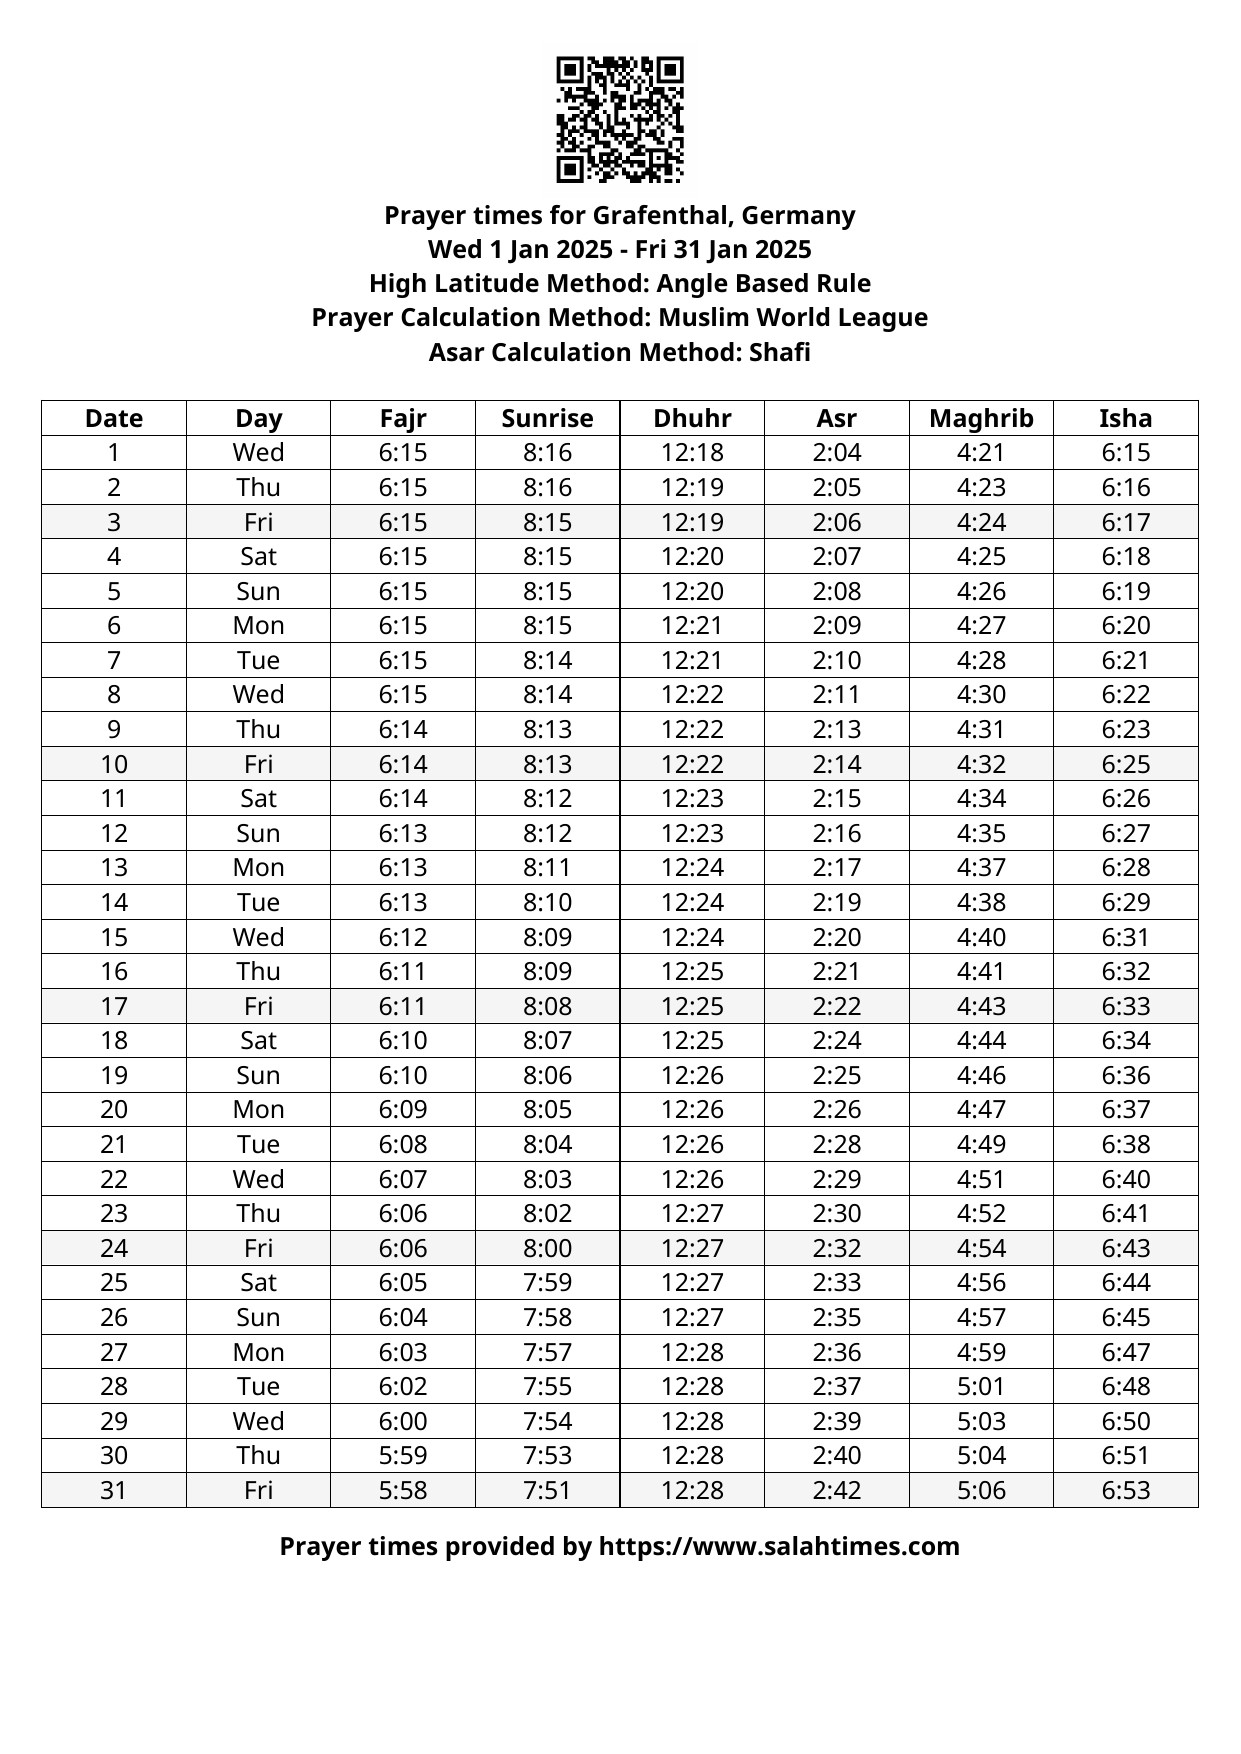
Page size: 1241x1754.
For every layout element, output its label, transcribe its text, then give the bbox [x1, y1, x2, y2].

table_cell 2:42 [765, 1473, 909, 1507]
table_cell 4:34 [910, 781, 1053, 815]
table_cell 6:23 [1054, 712, 1198, 746]
table_cell 2:36 [765, 1335, 909, 1368]
table_header Asr [765, 401, 909, 434]
table_cell 8:12 [476, 781, 619, 815]
table_cell Sat [187, 1266, 330, 1299]
table_cell 5:04 [910, 1439, 1053, 1472]
table_cell 6:22 [1054, 678, 1198, 711]
table_cell 6:17 [1054, 505, 1198, 538]
table_cell 30 [42, 1439, 186, 1472]
table_cell Wed [187, 1404, 330, 1437]
table_cell 5:01 [910, 1369, 1053, 1403]
table_cell 4:57 [910, 1300, 1053, 1334]
table_cell 11 [42, 781, 186, 815]
table_cell Fri [187, 505, 330, 538]
table_cell 9 [42, 712, 186, 746]
table_cell 6:02 [331, 1369, 475, 1403]
table_cell 12:20 [621, 539, 764, 573]
table_cell 22 [42, 1162, 186, 1195]
table_cell 6:06 [331, 1196, 475, 1230]
table_cell 6:11 [331, 989, 475, 1022]
table_cell 6 [42, 609, 186, 642]
table_cell Tue [187, 643, 330, 677]
table_cell 12 [42, 816, 186, 849]
table_cell Wed [187, 1162, 330, 1195]
table_cell 4:26 [910, 574, 1053, 607]
table_cell 8:04 [476, 1127, 619, 1161]
table_cell 2:22 [765, 989, 909, 1022]
table_cell 13 [42, 851, 186, 884]
table_cell 19 [42, 1058, 186, 1092]
table_cell Fri [187, 747, 330, 780]
table_cell 8:00 [476, 1231, 619, 1264]
table_cell Sun [187, 1058, 330, 1092]
table_cell 6:45 [1054, 1300, 1198, 1334]
picture [542, 41, 699, 198]
text Asar Calculation Method: Shafi [42, 334, 1198, 368]
table_cell 6:41 [1054, 1196, 1198, 1230]
table_cell 4:59 [910, 1335, 1053, 1368]
table_cell 6:10 [331, 1024, 475, 1057]
table_cell 16 [42, 954, 186, 988]
table_cell 8:13 [476, 712, 619, 746]
table_cell 6:13 [331, 885, 475, 919]
table_cell 12:26 [621, 1127, 764, 1161]
table_cell 6:14 [331, 747, 475, 780]
table_cell 5:03 [910, 1404, 1053, 1437]
table_cell 12:18 [621, 436, 764, 469]
table_cell 6:13 [331, 816, 475, 849]
table_cell 6:47 [1054, 1335, 1198, 1368]
table_cell Sun [187, 574, 330, 607]
table_cell Sun [187, 1300, 330, 1334]
table_cell 2:14 [765, 747, 909, 780]
table_cell 12:22 [621, 747, 764, 780]
table_cell 14 [42, 885, 186, 919]
table_cell 4:23 [910, 470, 1053, 504]
table_cell 4:27 [910, 609, 1053, 642]
table_cell 2:11 [765, 678, 909, 711]
table_cell 4:28 [910, 643, 1053, 677]
table_cell 6:14 [331, 781, 475, 815]
table_cell 12:28 [621, 1473, 764, 1507]
table_cell 4:35 [910, 816, 1053, 849]
table_cell 8:15 [476, 505, 619, 538]
table_cell 6:08 [331, 1127, 475, 1161]
table_cell 2:24 [765, 1024, 909, 1057]
table_cell 2:25 [765, 1058, 909, 1092]
table_cell 8:15 [476, 539, 619, 573]
table_cell 7:59 [476, 1266, 619, 1299]
table_cell 12:22 [621, 712, 764, 746]
table_cell 8:02 [476, 1196, 619, 1230]
table_cell 2:10 [765, 643, 909, 677]
table_cell 8:15 [476, 609, 619, 642]
table_cell 2:28 [765, 1127, 909, 1161]
table_cell 6:15 [331, 678, 475, 711]
table_cell 6:33 [1054, 989, 1198, 1022]
table_cell Thu [187, 712, 330, 746]
table_cell 12:25 [621, 954, 764, 988]
text Prayer times provided by https://www.salahtimes.com [42, 1528, 1198, 1563]
table_cell 6:31 [1054, 920, 1198, 953]
table_cell 12:23 [621, 781, 764, 815]
table_cell 8:09 [476, 920, 619, 953]
table_cell 6:04 [331, 1300, 475, 1334]
table_cell 2:35 [765, 1300, 909, 1334]
table_header Sunrise [476, 401, 619, 434]
table_cell 24 [42, 1231, 186, 1264]
table_cell 6:06 [331, 1231, 475, 1264]
table_cell 12:28 [621, 1439, 764, 1472]
table_header Maghrib [910, 401, 1053, 434]
table_cell 10 [42, 747, 186, 780]
table_cell 12:21 [621, 609, 764, 642]
table_cell 4:24 [910, 505, 1053, 538]
table_cell 6:15 [1054, 436, 1198, 469]
table_cell 12:20 [621, 574, 764, 607]
table_cell 6:51 [1054, 1439, 1198, 1472]
table_cell 8:14 [476, 643, 619, 677]
table_cell 6:50 [1054, 1404, 1198, 1437]
table_header Isha [1054, 401, 1198, 434]
table_header Day [187, 401, 330, 434]
table_cell 4:51 [910, 1162, 1053, 1195]
table_cell 6:14 [331, 712, 475, 746]
table_cell 8:08 [476, 989, 619, 1022]
table_cell 8 [42, 678, 186, 711]
table_cell 8:09 [476, 954, 619, 988]
table_cell 8:15 [476, 574, 619, 607]
table_cell 4:31 [910, 712, 1053, 746]
table_cell 2:30 [765, 1196, 909, 1230]
table_cell Sun [187, 816, 330, 849]
table_cell Thu [187, 470, 330, 504]
table_cell 6:34 [1054, 1024, 1198, 1057]
table_cell 4:38 [910, 885, 1053, 919]
table_cell 12:23 [621, 816, 764, 849]
table_cell 12:28 [621, 1369, 764, 1403]
table_cell 6:10 [331, 1058, 475, 1092]
table_cell 6:15 [331, 505, 475, 538]
table_cell 6:15 [331, 539, 475, 573]
table_cell 12:25 [621, 989, 764, 1022]
table_cell 12:27 [621, 1231, 764, 1264]
table_cell 6:25 [1054, 747, 1198, 780]
table_cell 8:06 [476, 1058, 619, 1092]
table_header Fajr [331, 401, 475, 434]
table_cell 2:19 [765, 885, 909, 919]
table_cell 6:38 [1054, 1127, 1198, 1161]
table_cell 8:07 [476, 1024, 619, 1057]
table_cell 2:29 [765, 1162, 909, 1195]
table_cell 6:16 [1054, 470, 1198, 504]
table_cell 2:33 [765, 1266, 909, 1299]
table_cell 4:54 [910, 1231, 1053, 1264]
table_cell 7:54 [476, 1404, 619, 1437]
table_cell 8:16 [476, 436, 619, 469]
table_cell 2:39 [765, 1404, 909, 1437]
table_cell 2:32 [765, 1231, 909, 1264]
table_cell 4:56 [910, 1266, 1053, 1299]
table_cell Mon [187, 851, 330, 884]
table_cell 4:43 [910, 989, 1053, 1022]
table_cell 6:15 [331, 574, 475, 607]
table_cell 12:28 [621, 1335, 764, 1368]
table_cell 12:24 [621, 885, 764, 919]
table_cell 2:26 [765, 1093, 909, 1126]
table_cell 1 [42, 436, 186, 469]
table_cell Tue [187, 1127, 330, 1161]
table_cell 28 [42, 1369, 186, 1403]
table_cell 18 [42, 1024, 186, 1057]
table_cell 6:21 [1054, 643, 1198, 677]
table_cell 12:19 [621, 505, 764, 538]
table_cell 2:16 [765, 816, 909, 849]
table_cell 6:09 [331, 1093, 475, 1126]
table_cell 6:18 [1054, 539, 1198, 573]
table_cell 2:37 [765, 1369, 909, 1403]
table_cell 2:17 [765, 851, 909, 884]
table_cell 4 [42, 539, 186, 573]
table_cell 6:44 [1054, 1266, 1198, 1299]
table_cell 12:26 [621, 1162, 764, 1195]
table_cell 6:40 [1054, 1162, 1198, 1195]
text Prayer Calculation Method: Muslim World League [42, 300, 1198, 334]
text Prayer times for Grafenthal, Germany [42, 198, 1198, 232]
table_cell 8:12 [476, 816, 619, 849]
table_cell 6:29 [1054, 885, 1198, 919]
table_cell Thu [187, 1196, 330, 1230]
table_cell 2:21 [765, 954, 909, 988]
table_cell 6:03 [331, 1335, 475, 1368]
table_cell 5:06 [910, 1473, 1053, 1507]
table_cell 6:19 [1054, 574, 1198, 607]
table_cell 4:44 [910, 1024, 1053, 1057]
table_cell Sat [187, 539, 330, 573]
table_cell 8:13 [476, 747, 619, 780]
table_cell 6:20 [1054, 609, 1198, 642]
table_cell 4:40 [910, 920, 1053, 953]
table_cell 6:26 [1054, 781, 1198, 815]
table_cell 3 [42, 505, 186, 538]
table_cell 8:14 [476, 678, 619, 711]
table_cell 12:27 [621, 1300, 764, 1334]
table_cell 6:05 [331, 1266, 475, 1299]
table_cell 2:09 [765, 609, 909, 642]
table_cell 6:12 [331, 920, 475, 953]
table_cell 12:26 [621, 1093, 764, 1126]
table_cell 15 [42, 920, 186, 953]
table_cell 2:15 [765, 781, 909, 815]
table_cell 26 [42, 1300, 186, 1334]
table_cell 7 [42, 643, 186, 677]
table_cell Wed [187, 436, 330, 469]
table_cell 8:05 [476, 1093, 619, 1126]
table_cell Mon [187, 609, 330, 642]
table_header Date [42, 401, 186, 434]
table_cell Fri [187, 1473, 330, 1507]
table_cell 4:30 [910, 678, 1053, 711]
table_cell Tue [187, 885, 330, 919]
table_cell 6:28 [1054, 851, 1198, 884]
table_cell 2:40 [765, 1439, 909, 1472]
table_cell 4:49 [910, 1127, 1053, 1161]
table_cell 5:59 [331, 1439, 475, 1472]
table_cell 12:27 [621, 1196, 764, 1230]
table_cell 12:19 [621, 470, 764, 504]
table_cell 6:43 [1054, 1231, 1198, 1264]
table_cell 2:05 [765, 470, 909, 504]
table_cell 8:11 [476, 851, 619, 884]
table_cell 5 [42, 574, 186, 607]
table_cell 6:15 [331, 436, 475, 469]
table_cell Wed [187, 678, 330, 711]
table_cell 2:07 [765, 539, 909, 573]
table_cell 5:58 [331, 1473, 475, 1507]
table_cell Tue [187, 1369, 330, 1403]
table_cell 6:48 [1054, 1369, 1198, 1403]
table_cell 6:27 [1054, 816, 1198, 849]
table_cell Sat [187, 1024, 330, 1057]
table_cell 12:24 [621, 920, 764, 953]
table_cell 12:26 [621, 1058, 764, 1092]
table_cell 20 [42, 1093, 186, 1126]
table_cell 4:47 [910, 1093, 1053, 1126]
table_cell Fri [187, 989, 330, 1022]
text High Latitude Method: Angle Based Rule [42, 266, 1198, 300]
table_cell 29 [42, 1404, 186, 1437]
table_cell 4:32 [910, 747, 1053, 780]
table_cell 2:08 [765, 574, 909, 607]
table_cell 12:22 [621, 678, 764, 711]
table_cell Thu [187, 1439, 330, 1472]
table_cell 8:10 [476, 885, 619, 919]
table_cell 12:21 [621, 643, 764, 677]
table_cell 4:21 [910, 436, 1053, 469]
table_header Dhuhr [621, 401, 764, 434]
table_cell 2:13 [765, 712, 909, 746]
table_cell 6:13 [331, 851, 475, 884]
table_cell 6:37 [1054, 1093, 1198, 1126]
table_cell Sat [187, 781, 330, 815]
table_cell 12:27 [621, 1266, 764, 1299]
table_cell 6:32 [1054, 954, 1198, 988]
table_cell 4:41 [910, 954, 1053, 988]
table_cell 7:55 [476, 1369, 619, 1403]
table_cell 8:16 [476, 470, 619, 504]
table_cell 6:15 [331, 470, 475, 504]
table_cell 25 [42, 1266, 186, 1299]
table_cell 6:11 [331, 954, 475, 988]
table_cell 17 [42, 989, 186, 1022]
table_cell 23 [42, 1196, 186, 1230]
table_cell 2:20 [765, 920, 909, 953]
table_cell 4:25 [910, 539, 1053, 573]
table_cell 7:57 [476, 1335, 619, 1368]
text Wed 1 Jan 2025 - Fri 31 Jan 2025 [42, 232, 1198, 266]
table_cell 4:37 [910, 851, 1053, 884]
table_cell 6:15 [331, 609, 475, 642]
table_cell 27 [42, 1335, 186, 1368]
table_cell 12:24 [621, 851, 764, 884]
table_cell 4:46 [910, 1058, 1053, 1092]
table_cell 7:51 [476, 1473, 619, 1507]
table_cell 8:03 [476, 1162, 619, 1195]
table_cell 4:52 [910, 1196, 1053, 1230]
table_cell 2:04 [765, 436, 909, 469]
table_cell 6:36 [1054, 1058, 1198, 1092]
table_cell Wed [187, 920, 330, 953]
table_cell 12:25 [621, 1024, 764, 1057]
table_cell Thu [187, 954, 330, 988]
table_cell 21 [42, 1127, 186, 1161]
table_cell Fri [187, 1231, 330, 1264]
table_cell 7:53 [476, 1439, 619, 1472]
table_cell 6:07 [331, 1162, 475, 1195]
table_cell Mon [187, 1335, 330, 1368]
table_cell 12:28 [621, 1404, 764, 1437]
table_cell 31 [42, 1473, 186, 1507]
table_cell 6:00 [331, 1404, 475, 1437]
table_cell Mon [187, 1093, 330, 1126]
table_cell 6:53 [1054, 1473, 1198, 1507]
table_cell 7:58 [476, 1300, 619, 1334]
table_cell 6:15 [331, 643, 475, 677]
table_cell 2 [42, 470, 186, 504]
table_cell 2:06 [765, 505, 909, 538]
